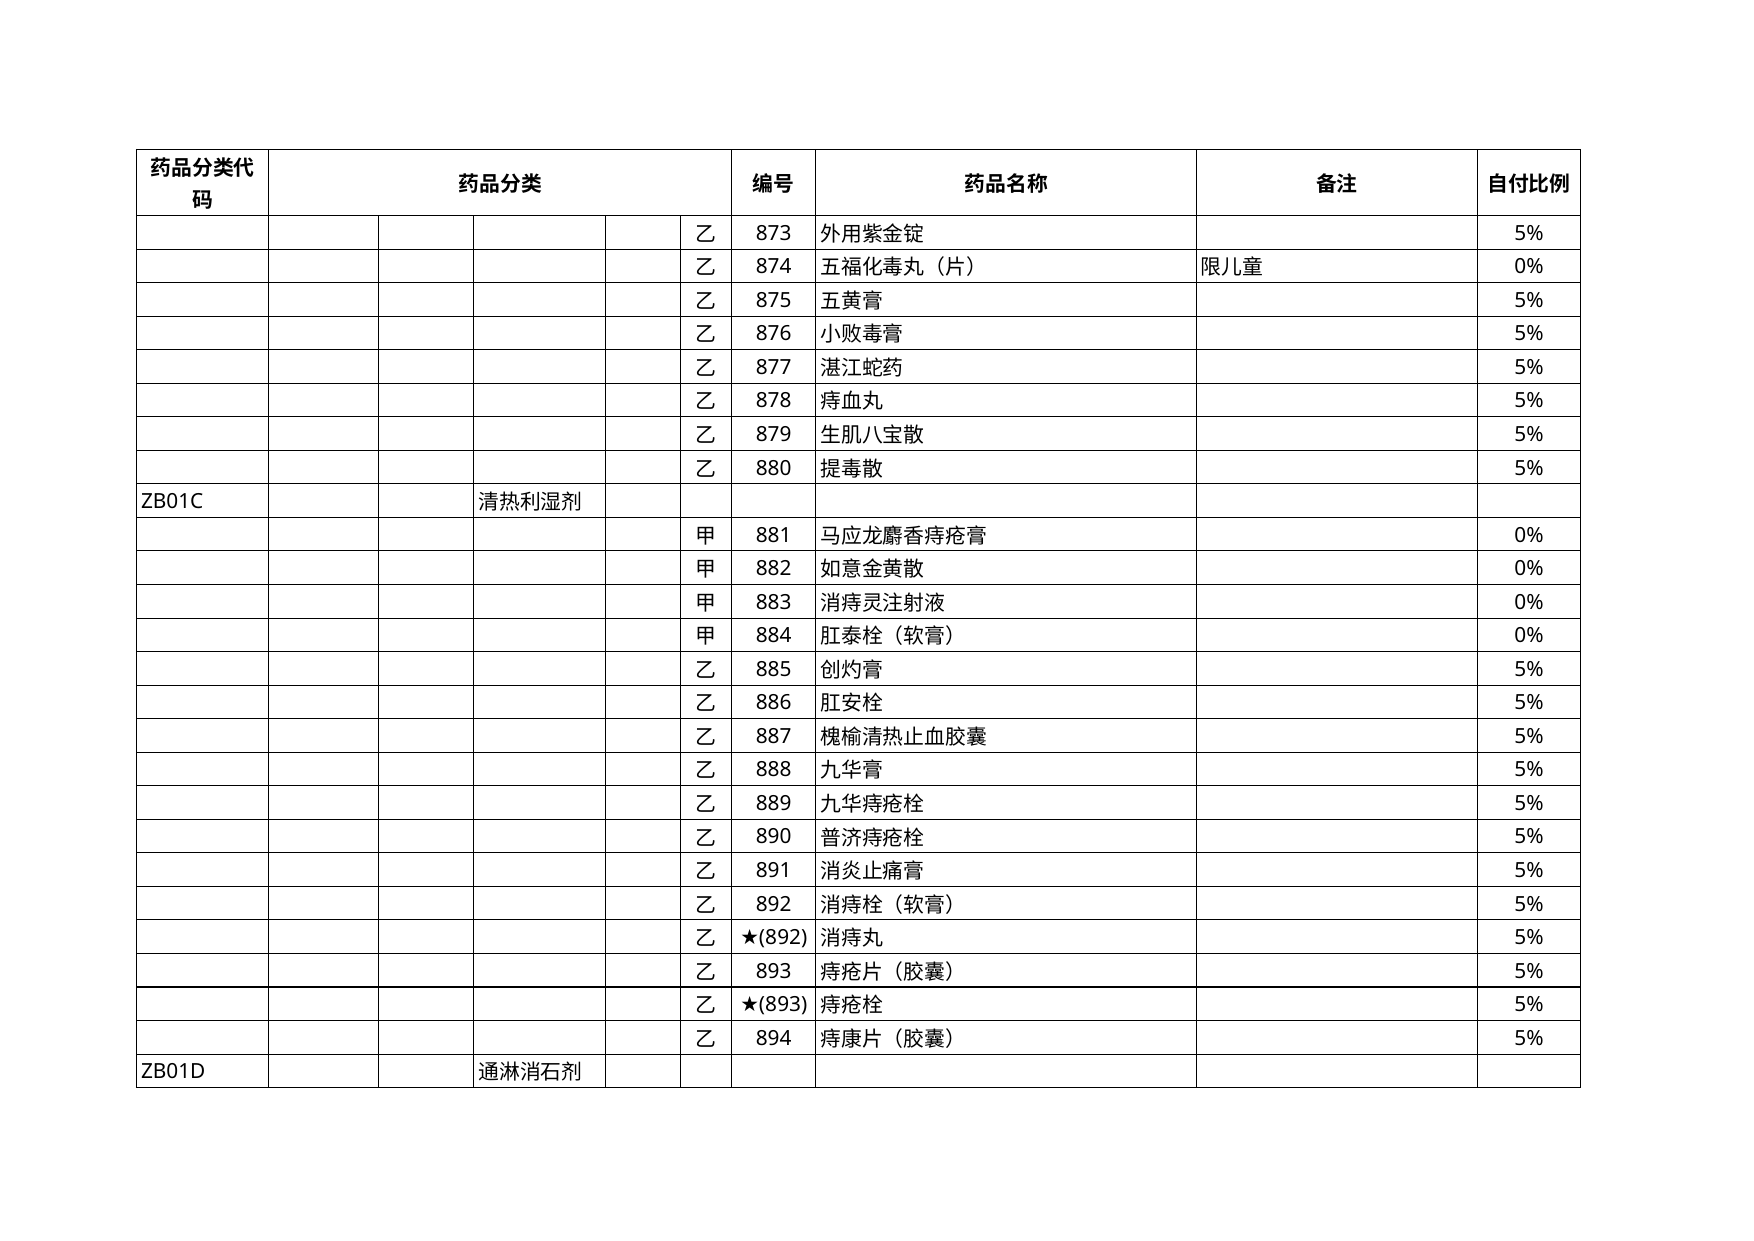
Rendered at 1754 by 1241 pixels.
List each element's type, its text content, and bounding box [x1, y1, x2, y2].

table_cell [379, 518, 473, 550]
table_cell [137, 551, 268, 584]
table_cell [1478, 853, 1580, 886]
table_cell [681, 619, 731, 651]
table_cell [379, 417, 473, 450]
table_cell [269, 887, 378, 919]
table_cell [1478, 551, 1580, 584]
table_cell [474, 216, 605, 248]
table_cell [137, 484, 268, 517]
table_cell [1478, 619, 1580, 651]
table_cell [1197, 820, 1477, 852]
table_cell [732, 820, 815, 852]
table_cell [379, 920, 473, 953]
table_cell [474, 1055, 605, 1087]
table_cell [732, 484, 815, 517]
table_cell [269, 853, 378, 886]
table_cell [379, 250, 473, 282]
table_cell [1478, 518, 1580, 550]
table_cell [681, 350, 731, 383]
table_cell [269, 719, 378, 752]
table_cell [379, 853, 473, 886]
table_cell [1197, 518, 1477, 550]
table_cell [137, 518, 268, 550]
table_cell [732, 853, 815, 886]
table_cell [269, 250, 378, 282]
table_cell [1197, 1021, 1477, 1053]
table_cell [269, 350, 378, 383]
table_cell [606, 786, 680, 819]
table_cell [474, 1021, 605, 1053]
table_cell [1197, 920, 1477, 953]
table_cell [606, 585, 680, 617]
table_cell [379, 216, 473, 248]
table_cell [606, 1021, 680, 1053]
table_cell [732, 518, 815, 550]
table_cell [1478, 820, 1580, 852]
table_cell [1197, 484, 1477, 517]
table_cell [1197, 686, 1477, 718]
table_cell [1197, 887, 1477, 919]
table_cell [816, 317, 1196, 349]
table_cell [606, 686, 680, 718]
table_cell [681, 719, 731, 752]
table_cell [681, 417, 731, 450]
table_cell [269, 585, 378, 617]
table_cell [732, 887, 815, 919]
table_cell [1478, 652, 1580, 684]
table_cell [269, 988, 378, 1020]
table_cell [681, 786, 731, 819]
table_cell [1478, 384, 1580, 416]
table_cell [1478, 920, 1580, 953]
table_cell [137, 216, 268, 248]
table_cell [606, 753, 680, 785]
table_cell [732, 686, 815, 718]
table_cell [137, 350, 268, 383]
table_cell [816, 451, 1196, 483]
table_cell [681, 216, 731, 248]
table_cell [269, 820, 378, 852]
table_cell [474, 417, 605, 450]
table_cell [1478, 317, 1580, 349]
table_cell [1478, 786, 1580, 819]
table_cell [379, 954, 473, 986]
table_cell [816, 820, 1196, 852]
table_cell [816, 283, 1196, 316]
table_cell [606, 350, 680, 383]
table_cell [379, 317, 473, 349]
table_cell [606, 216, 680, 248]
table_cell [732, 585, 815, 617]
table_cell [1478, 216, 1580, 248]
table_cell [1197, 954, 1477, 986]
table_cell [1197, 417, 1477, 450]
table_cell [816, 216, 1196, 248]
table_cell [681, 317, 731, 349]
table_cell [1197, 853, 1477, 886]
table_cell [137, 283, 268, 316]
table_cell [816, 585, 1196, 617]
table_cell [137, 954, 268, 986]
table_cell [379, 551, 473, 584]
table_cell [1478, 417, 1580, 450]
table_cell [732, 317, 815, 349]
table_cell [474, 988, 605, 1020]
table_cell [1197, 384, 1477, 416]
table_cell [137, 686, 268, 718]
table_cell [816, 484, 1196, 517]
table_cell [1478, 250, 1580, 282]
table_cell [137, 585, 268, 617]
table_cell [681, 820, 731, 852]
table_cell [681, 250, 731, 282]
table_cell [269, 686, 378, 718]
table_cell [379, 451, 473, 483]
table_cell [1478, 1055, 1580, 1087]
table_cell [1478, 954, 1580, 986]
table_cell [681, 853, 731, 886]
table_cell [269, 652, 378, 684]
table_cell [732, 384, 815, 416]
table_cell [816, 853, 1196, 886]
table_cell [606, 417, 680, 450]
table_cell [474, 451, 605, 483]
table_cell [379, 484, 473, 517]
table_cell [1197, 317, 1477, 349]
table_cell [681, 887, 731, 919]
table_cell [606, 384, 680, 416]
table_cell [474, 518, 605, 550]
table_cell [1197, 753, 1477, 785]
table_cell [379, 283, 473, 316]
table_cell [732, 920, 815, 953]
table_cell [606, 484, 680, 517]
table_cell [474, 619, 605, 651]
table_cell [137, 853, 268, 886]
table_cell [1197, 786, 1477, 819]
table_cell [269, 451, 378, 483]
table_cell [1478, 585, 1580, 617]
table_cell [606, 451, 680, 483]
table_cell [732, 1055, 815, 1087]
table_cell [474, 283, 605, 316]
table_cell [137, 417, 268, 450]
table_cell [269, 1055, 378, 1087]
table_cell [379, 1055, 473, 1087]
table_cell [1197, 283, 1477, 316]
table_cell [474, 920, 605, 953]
table_header 药品分类 [269, 150, 731, 215]
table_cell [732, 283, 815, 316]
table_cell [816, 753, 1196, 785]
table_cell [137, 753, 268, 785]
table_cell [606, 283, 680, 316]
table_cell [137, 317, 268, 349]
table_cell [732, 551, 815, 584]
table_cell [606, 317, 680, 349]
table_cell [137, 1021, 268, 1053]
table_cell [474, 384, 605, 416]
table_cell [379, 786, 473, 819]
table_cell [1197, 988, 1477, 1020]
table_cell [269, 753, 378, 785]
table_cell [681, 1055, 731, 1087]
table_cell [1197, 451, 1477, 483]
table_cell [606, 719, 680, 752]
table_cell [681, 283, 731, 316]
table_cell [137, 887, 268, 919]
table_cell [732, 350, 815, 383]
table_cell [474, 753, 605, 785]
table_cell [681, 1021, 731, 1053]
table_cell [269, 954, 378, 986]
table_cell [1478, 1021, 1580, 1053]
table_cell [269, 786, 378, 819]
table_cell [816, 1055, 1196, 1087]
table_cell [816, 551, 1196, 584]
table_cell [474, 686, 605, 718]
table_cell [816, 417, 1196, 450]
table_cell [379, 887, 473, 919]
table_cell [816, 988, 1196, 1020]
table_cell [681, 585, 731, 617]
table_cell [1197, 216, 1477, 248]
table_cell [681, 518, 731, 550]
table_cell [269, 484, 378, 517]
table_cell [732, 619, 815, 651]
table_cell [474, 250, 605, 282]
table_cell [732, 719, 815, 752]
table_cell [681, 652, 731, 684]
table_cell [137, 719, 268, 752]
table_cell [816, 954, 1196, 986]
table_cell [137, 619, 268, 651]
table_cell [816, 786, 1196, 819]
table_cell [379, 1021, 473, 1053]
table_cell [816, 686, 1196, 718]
table_header 编号 [732, 150, 815, 215]
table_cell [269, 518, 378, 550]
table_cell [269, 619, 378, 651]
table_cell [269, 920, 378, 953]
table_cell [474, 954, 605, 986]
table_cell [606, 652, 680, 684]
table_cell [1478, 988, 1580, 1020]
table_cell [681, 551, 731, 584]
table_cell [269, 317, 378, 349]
table_header 药品名称 [816, 150, 1196, 215]
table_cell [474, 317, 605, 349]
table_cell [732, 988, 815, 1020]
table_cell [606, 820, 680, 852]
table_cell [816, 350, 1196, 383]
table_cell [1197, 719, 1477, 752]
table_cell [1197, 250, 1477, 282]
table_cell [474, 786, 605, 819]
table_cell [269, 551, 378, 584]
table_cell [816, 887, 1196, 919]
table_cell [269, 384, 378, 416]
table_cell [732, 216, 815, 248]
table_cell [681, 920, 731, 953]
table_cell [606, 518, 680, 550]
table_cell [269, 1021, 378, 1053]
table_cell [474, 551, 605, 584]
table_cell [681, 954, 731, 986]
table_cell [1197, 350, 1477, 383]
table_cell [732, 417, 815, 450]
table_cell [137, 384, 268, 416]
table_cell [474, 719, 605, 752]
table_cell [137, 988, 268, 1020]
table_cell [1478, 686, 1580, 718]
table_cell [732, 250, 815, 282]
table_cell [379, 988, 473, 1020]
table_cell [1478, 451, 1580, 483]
table_header 药品分类代码 [137, 150, 268, 215]
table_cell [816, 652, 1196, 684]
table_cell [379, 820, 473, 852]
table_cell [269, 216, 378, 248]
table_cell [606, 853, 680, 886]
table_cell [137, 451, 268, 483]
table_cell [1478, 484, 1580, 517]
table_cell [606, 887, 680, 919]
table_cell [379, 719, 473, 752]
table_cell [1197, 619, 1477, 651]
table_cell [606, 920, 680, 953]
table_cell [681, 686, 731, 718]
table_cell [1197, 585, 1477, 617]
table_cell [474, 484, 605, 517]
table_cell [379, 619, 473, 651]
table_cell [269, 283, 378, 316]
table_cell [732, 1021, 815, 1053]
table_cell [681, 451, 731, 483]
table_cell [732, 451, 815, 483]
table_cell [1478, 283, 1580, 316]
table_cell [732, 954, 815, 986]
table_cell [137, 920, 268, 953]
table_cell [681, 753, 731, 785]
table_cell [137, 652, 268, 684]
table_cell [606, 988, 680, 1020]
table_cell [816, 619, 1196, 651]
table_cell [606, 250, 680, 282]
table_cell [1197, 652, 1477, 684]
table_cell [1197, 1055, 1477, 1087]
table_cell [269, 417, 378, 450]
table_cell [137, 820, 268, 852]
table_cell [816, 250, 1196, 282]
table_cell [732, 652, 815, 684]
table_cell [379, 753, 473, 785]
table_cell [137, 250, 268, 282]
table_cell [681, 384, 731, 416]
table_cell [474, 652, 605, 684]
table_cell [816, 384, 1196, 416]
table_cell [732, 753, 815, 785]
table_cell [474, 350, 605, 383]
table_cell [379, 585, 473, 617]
table_header 备注 [1197, 150, 1477, 215]
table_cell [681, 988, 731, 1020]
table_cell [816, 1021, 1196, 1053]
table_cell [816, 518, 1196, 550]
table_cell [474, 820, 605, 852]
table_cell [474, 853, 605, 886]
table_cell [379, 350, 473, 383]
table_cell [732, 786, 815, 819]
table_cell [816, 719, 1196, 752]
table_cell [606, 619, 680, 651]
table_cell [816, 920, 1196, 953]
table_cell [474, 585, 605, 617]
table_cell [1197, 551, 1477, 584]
table_header 自付比例 [1478, 150, 1580, 215]
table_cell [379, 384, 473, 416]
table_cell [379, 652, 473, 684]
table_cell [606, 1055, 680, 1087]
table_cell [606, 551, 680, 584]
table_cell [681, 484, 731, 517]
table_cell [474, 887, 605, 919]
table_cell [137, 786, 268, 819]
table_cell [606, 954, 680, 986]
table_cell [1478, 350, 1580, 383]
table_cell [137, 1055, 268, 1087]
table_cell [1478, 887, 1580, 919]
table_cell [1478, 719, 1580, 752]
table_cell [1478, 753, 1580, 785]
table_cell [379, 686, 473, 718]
